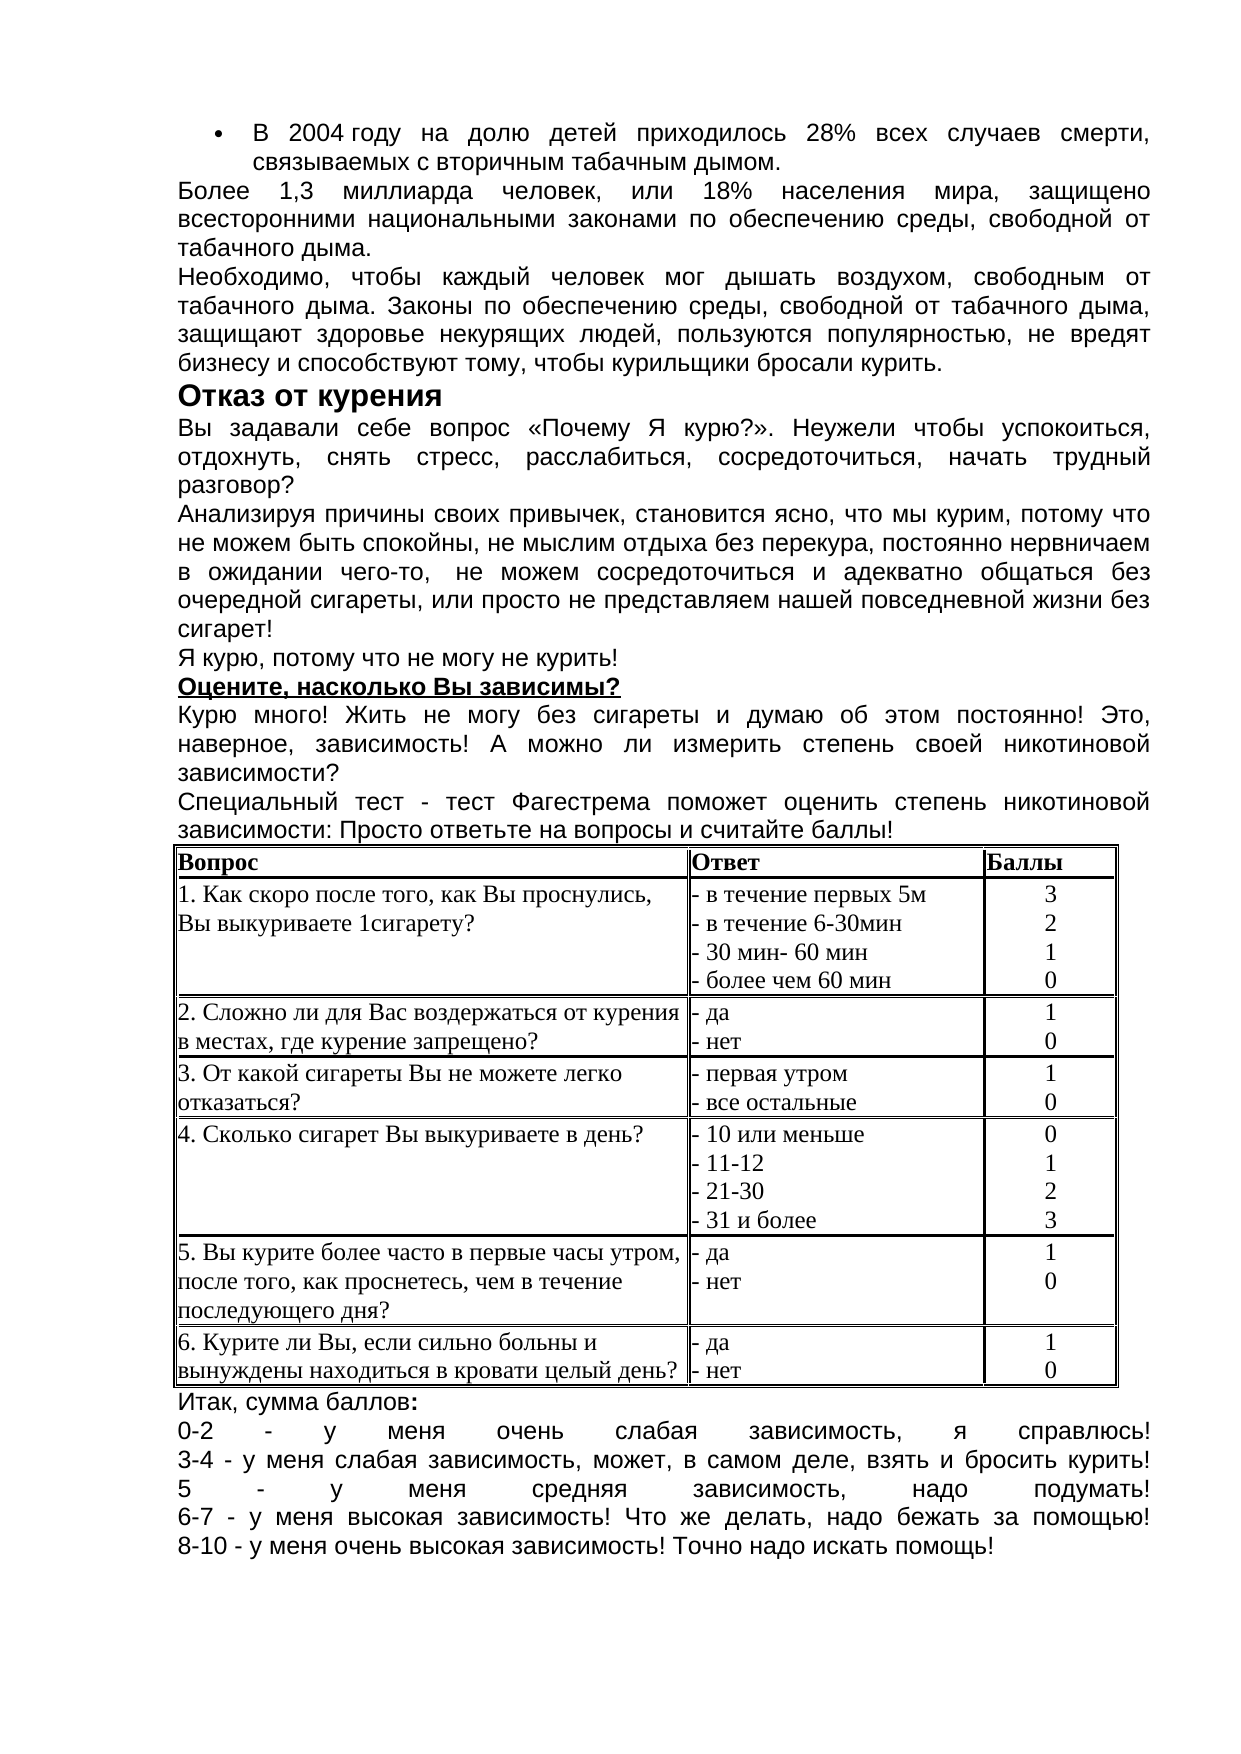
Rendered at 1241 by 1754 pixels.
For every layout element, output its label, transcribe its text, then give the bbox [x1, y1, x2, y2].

table_cell 1. Как скоро после того, как Вы проснулись, Вы выкуриваете 1сигарету? [177, 876, 687, 994]
table_cell 3. От какой сигареты Вы не можете легко отказаться? [177, 1055, 687, 1116]
table_header Вопрос [177, 846, 689, 876]
table_cell - первая утром - все остальные [691, 1058, 983, 1116]
table_cell - да - нет [691, 998, 983, 1055]
table_header Ответ [689, 846, 984, 876]
table_header Баллы [984, 848, 1115, 876]
text Необходимо, чтобы каждый человек мог дышать воздухом, свободным от табачного дыма. Законы по обеспечению среды, свободной от табачного дыма, защищают здоровье некурящих людей, пользуются популярностью, не вредят бизнесу и способствуют тому, чтобы курильщики бросали курить. [177, 262, 1152, 377]
table_cell 1 0 [986, 1055, 1115, 1116]
list В 2004 году на долю детей приходилось 28% всех случаев смерти, связываемых с вторичным табачным дымом. [215, 118, 1152, 176]
table_cell - да - нет [689, 1327, 984, 1384]
text Специальный тест - тест Фагестрема поможет оценить степень никотиновой зависимости: Просто ответьте на вопросы и считайте баллы! [177, 787, 1152, 844]
text Я курю, потому что не могу не курить! [177, 643, 1152, 672]
text Вы задавали себе вопрос «Почему Я курю?». Неужели чтобы успокоиться, отдохнуть, снять стресс, расслабиться, сосредоточиться, начать трудный разговор? [177, 413, 1152, 499]
text Анализируя причины своих привычек, становится ясно, что мы курим, потому что не можем быть спокойны, не мыслим отдыха без перекура, постоянно нервничаем в ожидании чего-то, не можем сосредоточиться и адекватно общаться без очередной сигареты, или просто не представляем нашей повседневной жизни без сигарет! [177, 499, 1152, 643]
text Более 1,3 миллиарда человек, или 18% населения мира, защищено всесторонними национальными законами по обеспечению среды, свободной от табачного дыма. [177, 176, 1152, 262]
text Оцените, насколько Вы зависимы? [177, 672, 1152, 700]
table_cell 1 0 [986, 1234, 1115, 1323]
table_cell 3 2 1 0 [986, 876, 1115, 994]
table_cell 6. Курите ли Вы, если сильно больны и вынуждены находиться в кровати целый день? [177, 1324, 689, 1384]
table_cell 2. Сложно ли для Вас воздержаться от курения в местах, где курение запрещено? [177, 994, 687, 1055]
text Курю много! Жить не могу без сигареты и думаю об этом постоянно! Это, наверное, зависимость! А можно ли измерить степень своей никотиновой зависимости? [177, 700, 1152, 787]
text Итак, сумма баллов: [177, 1387, 1152, 1416]
table_cell 0 1 2 3 [984, 1116, 1117, 1234]
table_cell 4. Сколько сигарет Вы выкуриваете в день? [175, 1116, 689, 1234]
table_cell 5. Вы курите более часто в первые часы утром, после того, как проснетесь, чем в течение последующего дня? [177, 1234, 687, 1323]
text Отказ от курения [177, 377, 1152, 413]
table_cell 1 0 [986, 994, 1116, 1055]
text 0-2 - у меня очень слабая зависимость, я справлюсь! 3-4 - у меня слабая зависимость, может, в самом деле, взять и бросить курить! 5 - у меня средняя зависимость, надо подумать! 6-7 - у меня высокая зависимость! Что же делать, надо бежать за помощью! 8-10 - у меня очень высокая зависимость! Точно надо искать помощь! [177, 1416, 1152, 1560]
table_cell - да - нет [691, 1237, 983, 1323]
table_cell 1 0 [984, 1324, 1116, 1384]
table_cell - 10 или меньше - 11-12 - 21-30 - 31 и более [691, 1119, 983, 1234]
table_cell - в течение первых 5м - в течение 6-30мин - 30 мин- 60 мин - более чем 60 мин [691, 879, 983, 994]
